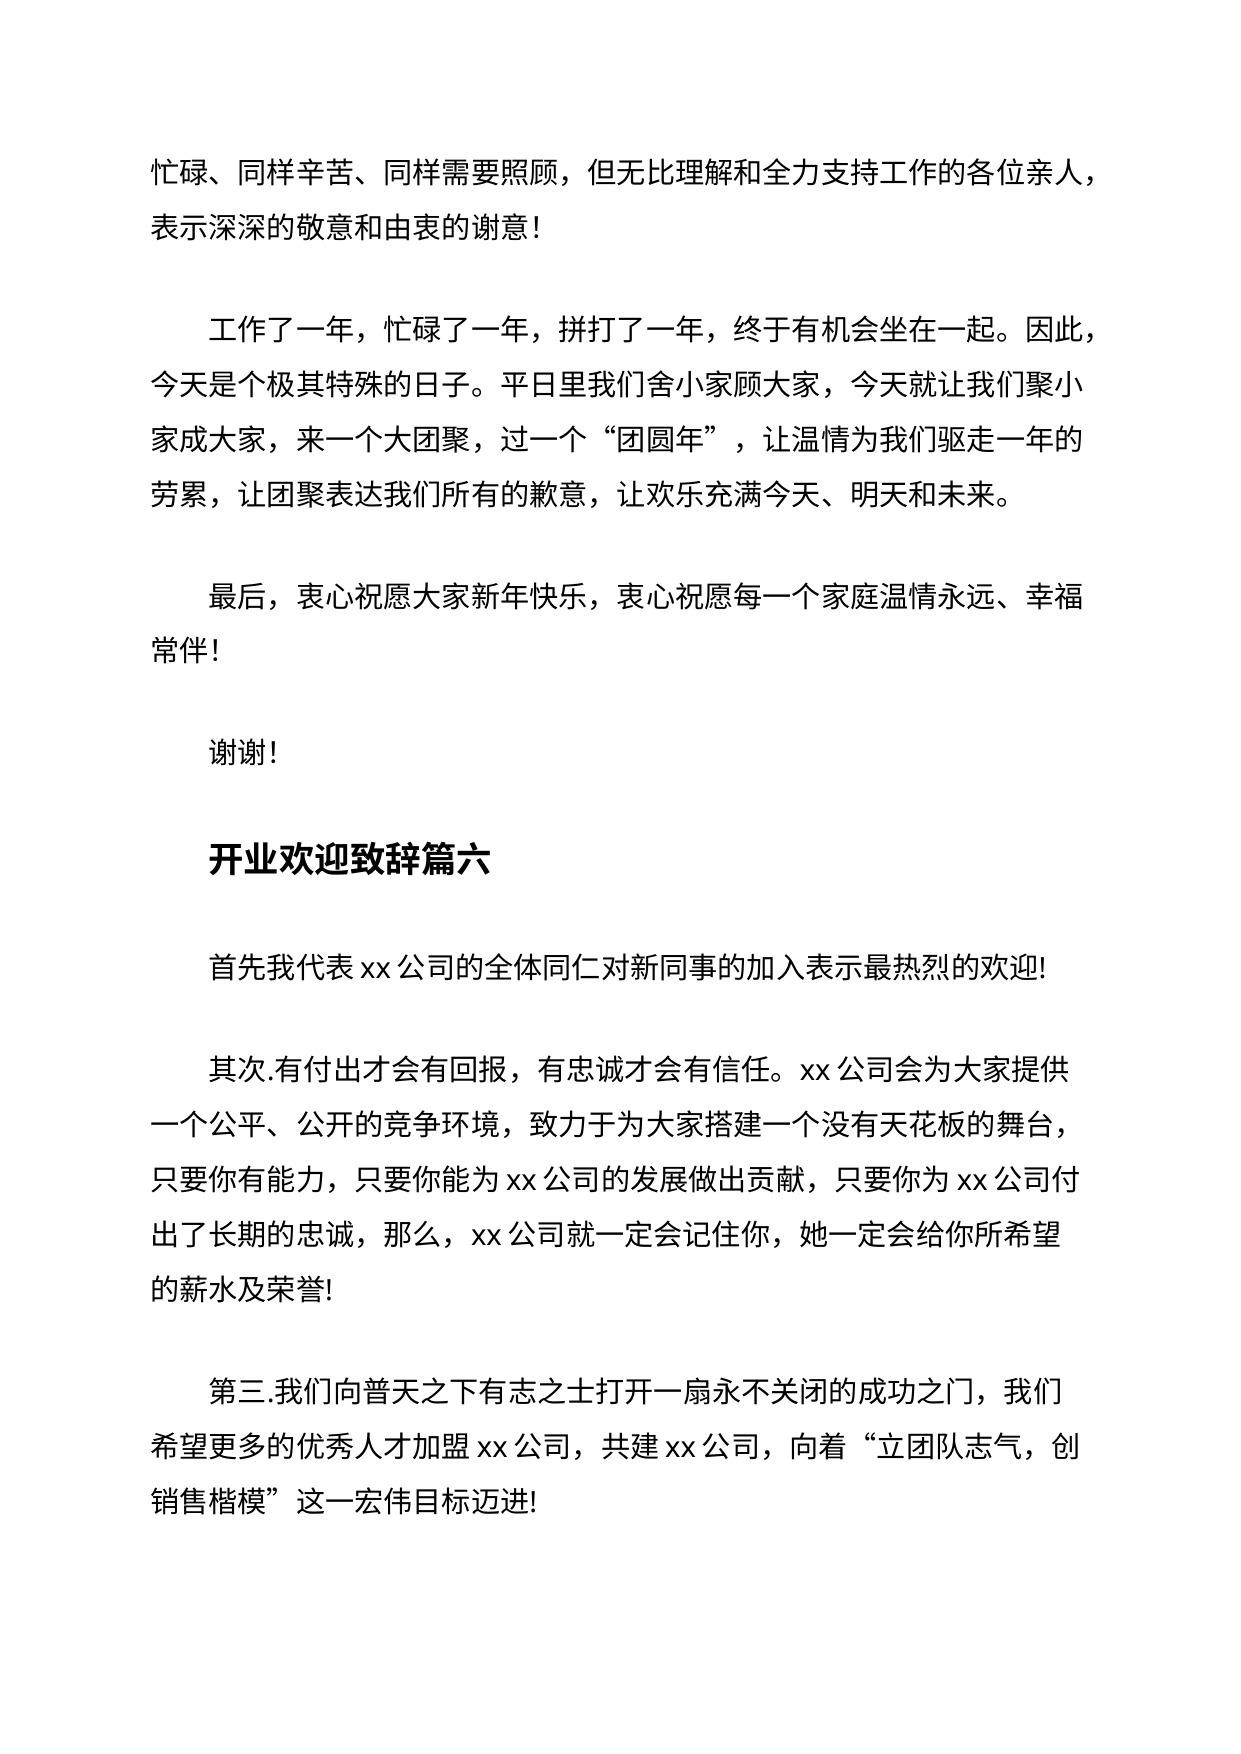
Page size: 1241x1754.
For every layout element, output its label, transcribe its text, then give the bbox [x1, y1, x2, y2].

text 其次.有付出才会有回报，有忠诚才会有信任。xx公司会为大家提供一个公平、公开的竞争环境，致力于为大家搭建一个没有天花板的舞台，只要你有能力，只要你能为xx公司的发展做出贡献，只要你为xx公司付出了长期的忠诚，那么，xx公司就一定会记住你，她一定会给你所希望的薪水及荣誉! [150, 1047, 1090, 1309]
text 第三.我们向普天之下有志之士打开一扇永不关闭的成功之门，我们希望更多的优秀人才加盟xx公司，共建xx公司，向着“立团队志气，创销售楷模”这一宏伟目标迈进! [150, 1369, 1090, 1521]
text 谢谢！ [150, 730, 1090, 772]
text 最后，衷心祝愿大家新年快乐，衷心祝愿每一个家庭温情永远、幸福常伴！ [150, 573, 1090, 670]
text 开业欢迎致辞篇六 [150, 832, 1090, 883]
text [150, 150, 1090, 247]
text 首先我代表xx公司的全体同仁对新同事的加入表示最热烈的欢迎! [150, 945, 1090, 987]
text 工作了一年，忙碌了一年，拼打了一年，终于有机会坐在一起。因此，今天是个极其特殊的日子。平日里我们舍小家顾大家，今天就让我们聚小家成大家，来一个大团聚，过一个“团圆年”，让温情为我们驱走一年的劳累，让团聚表达我们所有的歉意，让欢乐充满今天、明天和未来。 [150, 307, 1090, 514]
